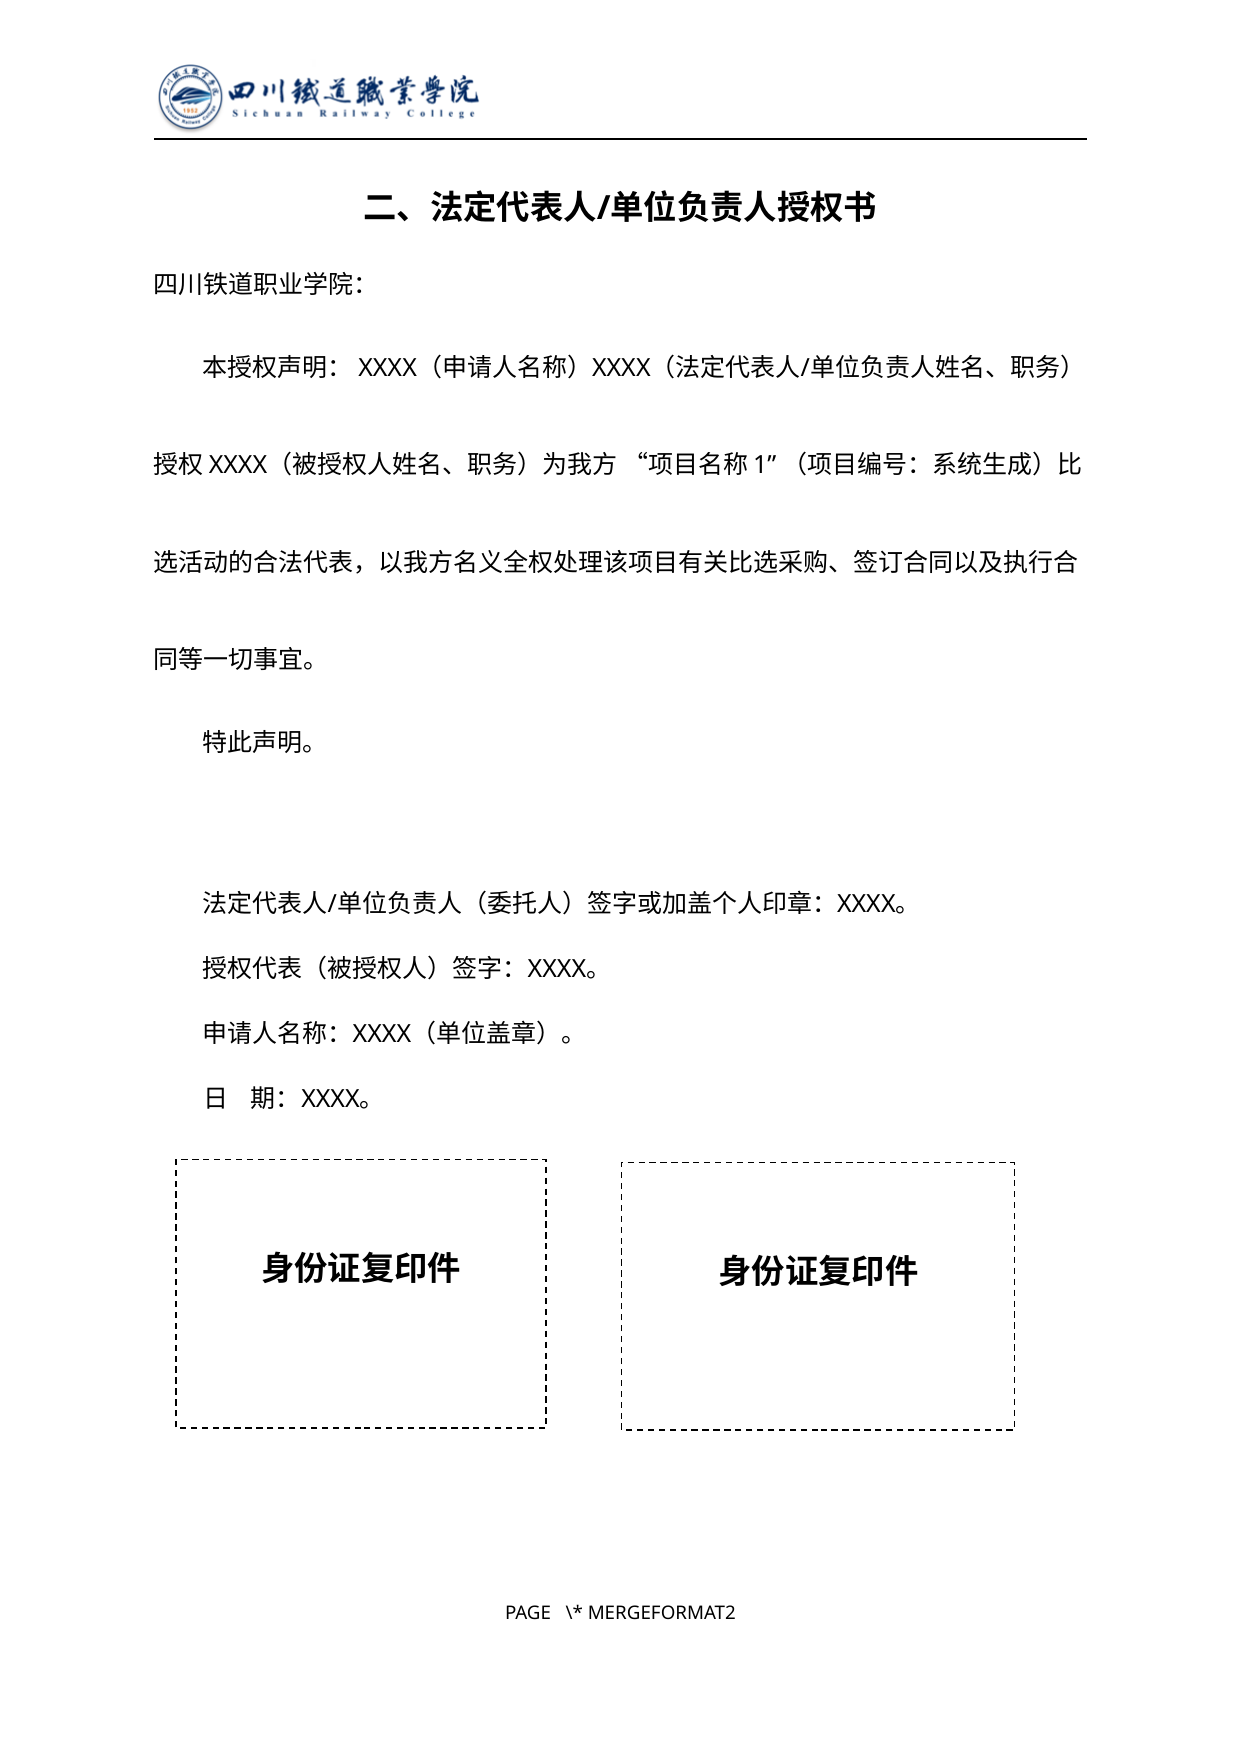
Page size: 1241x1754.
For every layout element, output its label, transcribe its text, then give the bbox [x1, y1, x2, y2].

text 日 期：XXXX。 [153, 1064, 1087, 1129]
picture [153, 59, 485, 136]
text 特此声明。 [153, 708, 1087, 773]
text 本授权声明： XXXX（申请人名称）XXXX（法定代表人/单位负责人姓名、职务）授权XXXX（被授权人姓名、职务）为我方 “项目名称1” （项目编号：系统生成）比选活动的合法代表，以我方名义全权处理该项目有关比选采购、签订合同以及执行合同等一切事宜。 [153, 333, 1087, 690]
text 四川铁道职业学院： [153, 250, 1087, 315]
text 授权代表（被授权人）签字：XXXX。 [153, 934, 1087, 999]
subtitle 二、法定代表人/单位负责人授权书 [153, 172, 1087, 237]
text 法定代表人/单位负责人（委托人）签字或加盖个人印章：XXXX。 [153, 869, 1087, 934]
text 申请人名称：XXXX（单位盖章）。 [153, 999, 1087, 1064]
